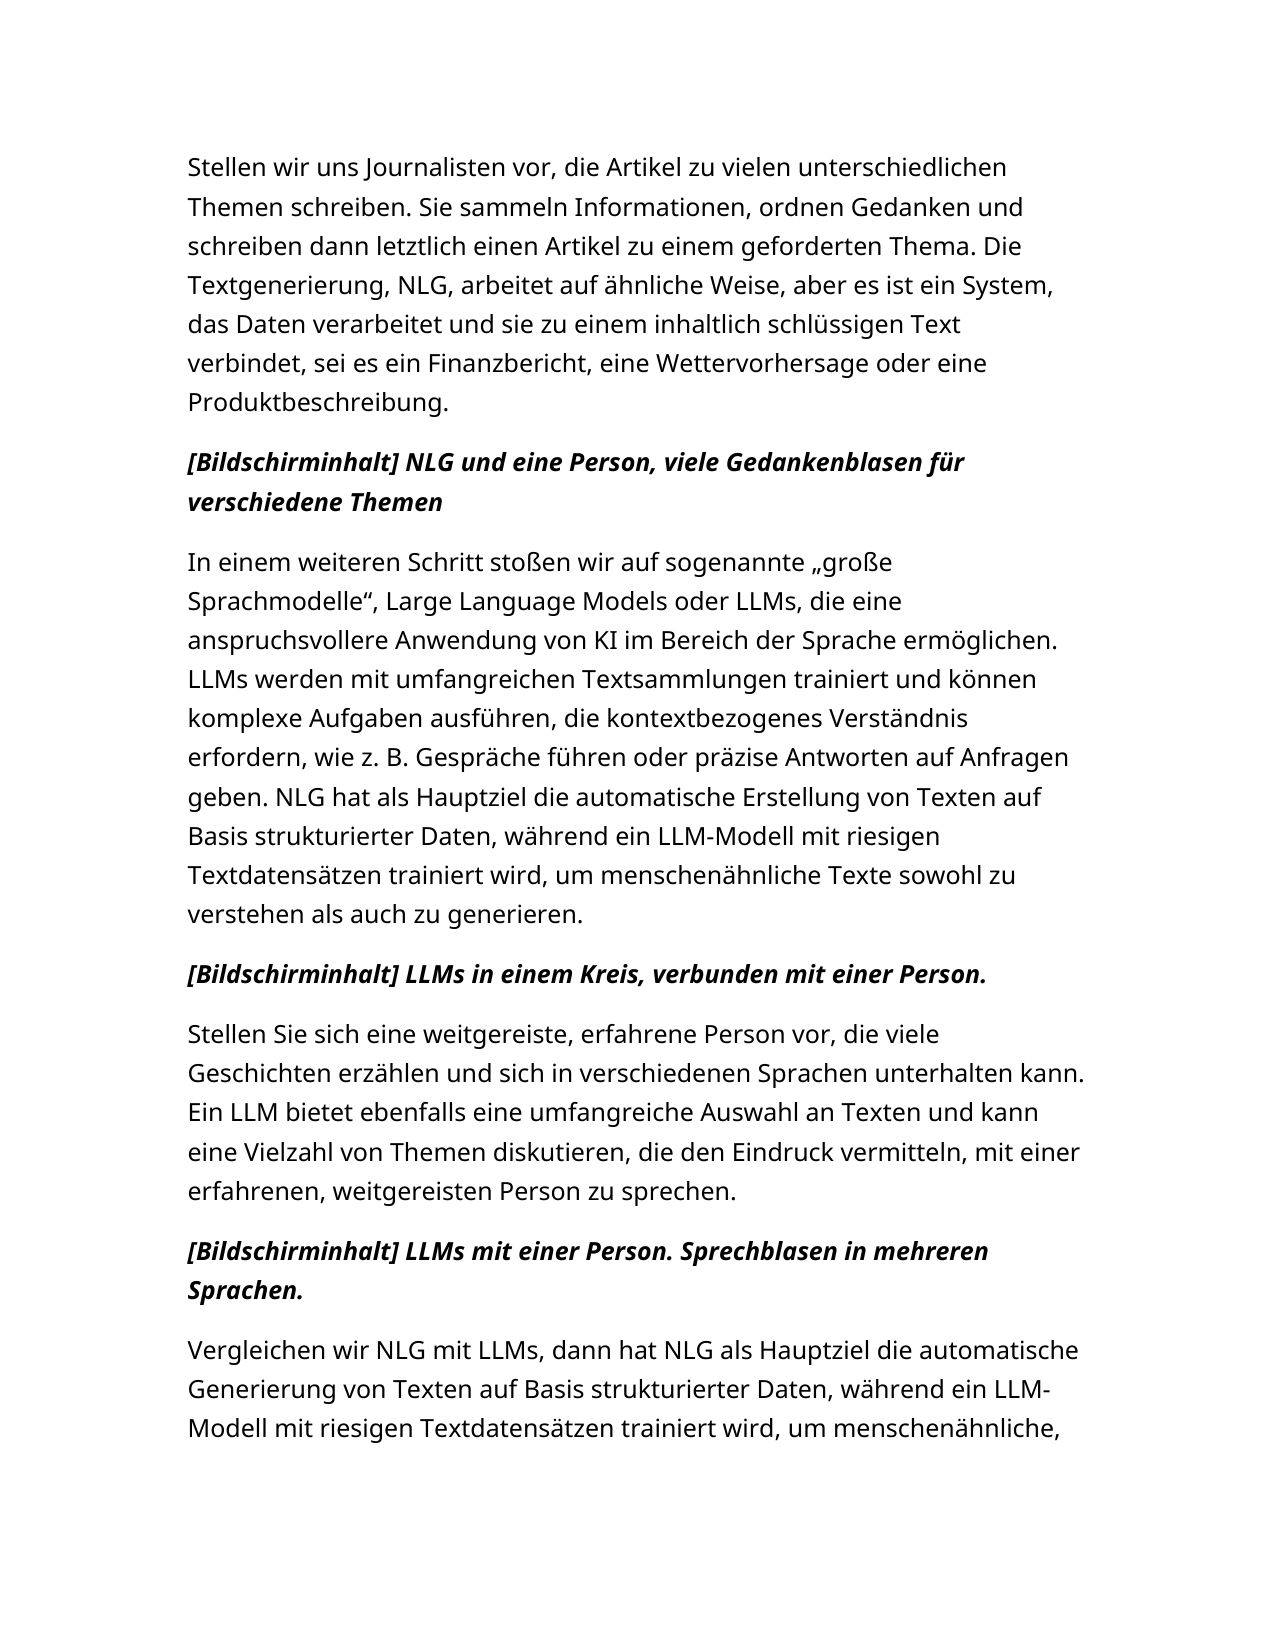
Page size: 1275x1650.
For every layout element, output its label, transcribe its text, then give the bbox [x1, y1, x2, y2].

text [Bildschirminhalt] LLMs in einem Kreis, verbunden mit einer Person. [187, 957, 1087, 991]
text Stellen Sie sich eine weitgereiste, erfahrene Person vor, die viele Geschichten erzählen und sich in verschiedenen Sprachen unterhalten kann. Ein LLM bietet ebenfalls eine umfangreiche Auswahl an Texten und kann eine Vielzahl von Themen diskutieren, die den Eindruck vermitteln, mit einer erfahrenen, weitgereisten Person zu sprechen. [187, 1017, 1087, 1207]
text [187, 1332, 1087, 1445]
text [Bildschirminhalt] LLMs mit einer Person. Sprechblasen in mehreren Sprachen. [187, 1233, 1087, 1307]
text Stellen wir uns Journalisten vor, die Artikel zu vielen unterschiedlichen Themen schreiben. Sie sammeln Informationen, ordnen Gedanken und schreiben dann letztlich einen Artikel zu einem geforderten Thema. Die Textgenerierung, NLG, arbeitet auf ähnliche Weise, aber es ist ein System, das Daten verarbeitet und sie zu einem inhaltlich schlüssigen Text verbindet, sei es ein Finanzbericht, eine Wettervorhersage oder eine Produktbeschreibung. [187, 150, 1087, 419]
text [Bildschirminhalt] NLG und eine Person, viele Gedankenblasen für verschiedene Themen [187, 445, 1087, 518]
text In einem weiteren Schritt stoßen wir auf sogenannte „große Sprachmodelle“, Large Language Models oder LLMs, die eine anspruchsvollere Anwendung von KI im Bereich der Sprache ermöglichen. LLMs werden mit umfangreichen Textsammlungen trainiert und können komplexe Aufgaben ausführen, die kontextbezogenes Verständnis erfordern, wie z. B. Gespräche führen oder präzise Antworten auf Anfragen geben. NLG hat als Hauptziel die automatische Erstellung von Texten auf Basis strukturierter Daten, während ein LLM-Modell mit riesigen Textdatensätzen trainiert wird, um menschenähnliche Texte sowohl zu verstehen als auch zu generieren. [187, 544, 1087, 931]
